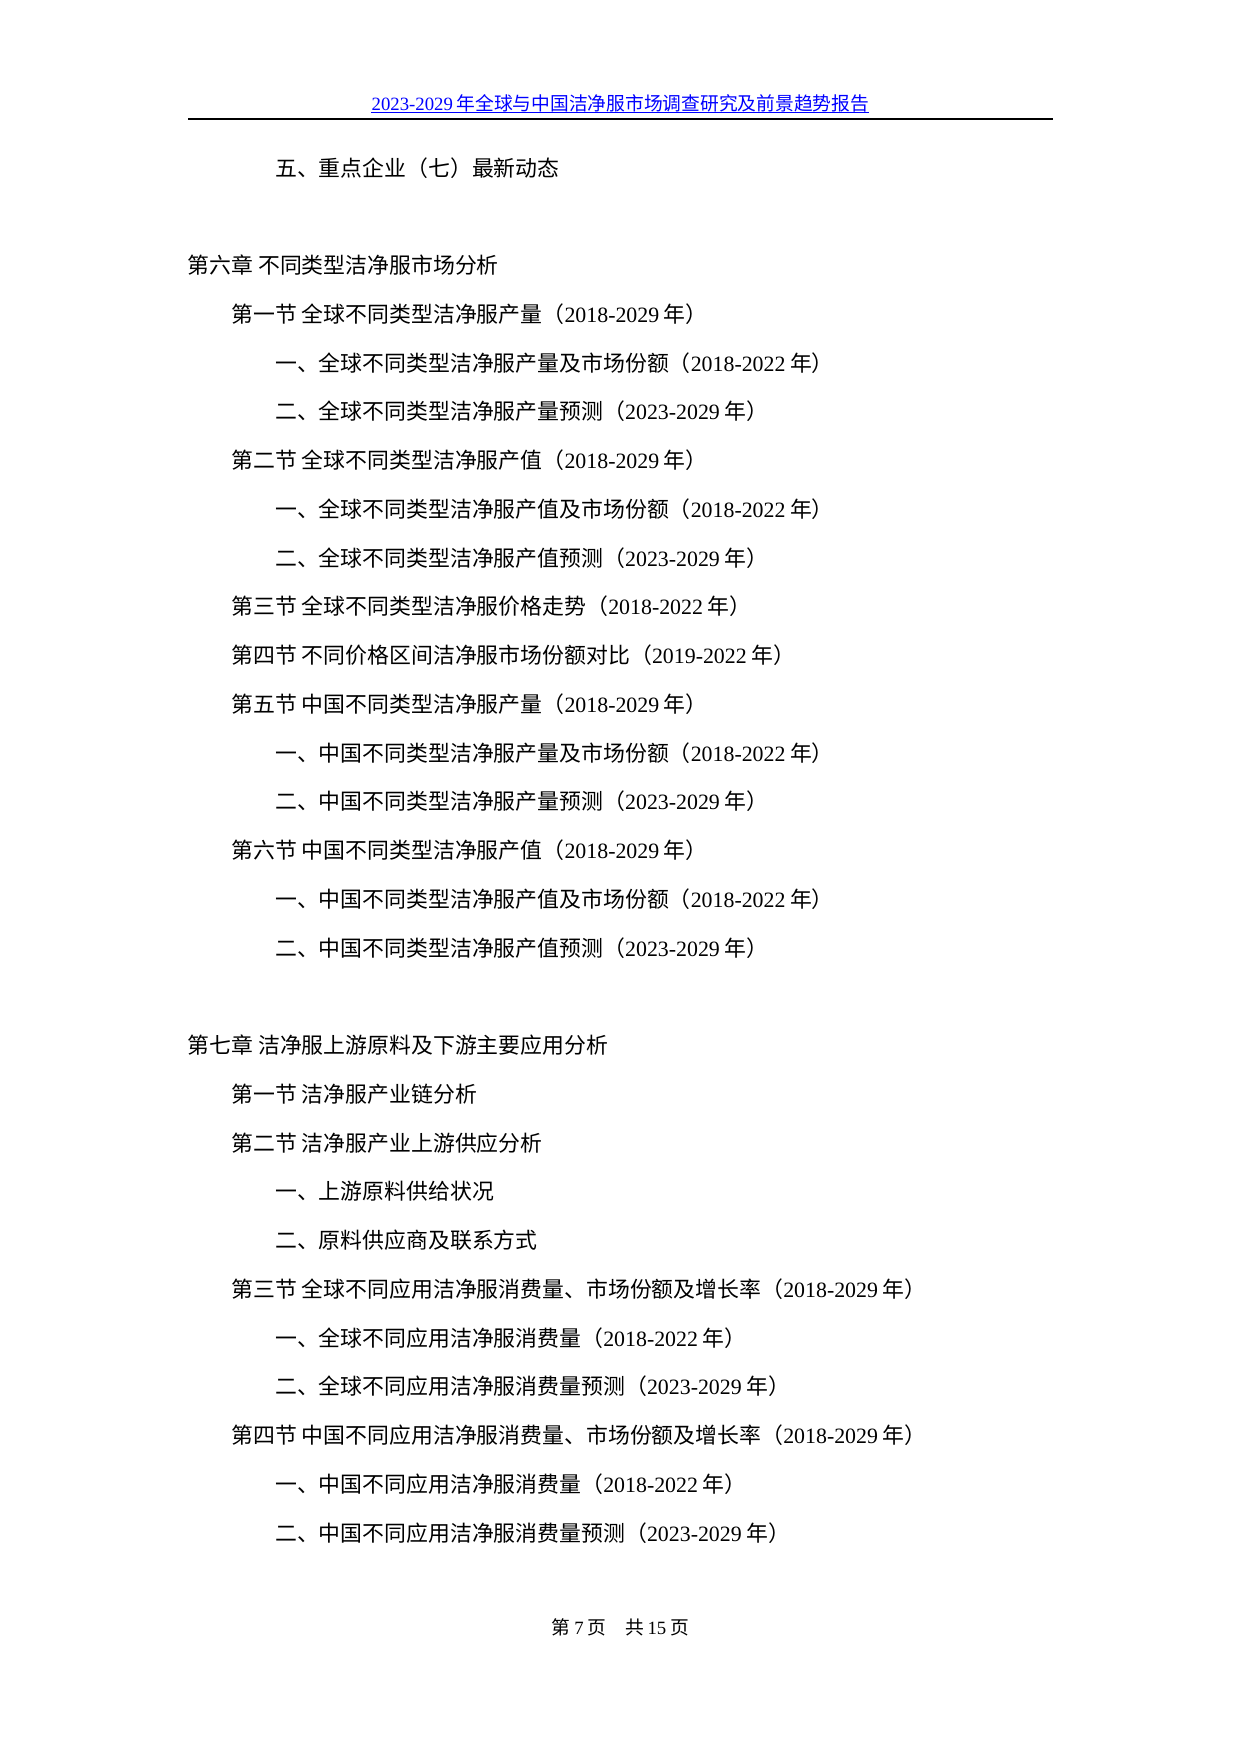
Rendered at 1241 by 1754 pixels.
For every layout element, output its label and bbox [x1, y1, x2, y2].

text [187, 150, 1053, 1548]
